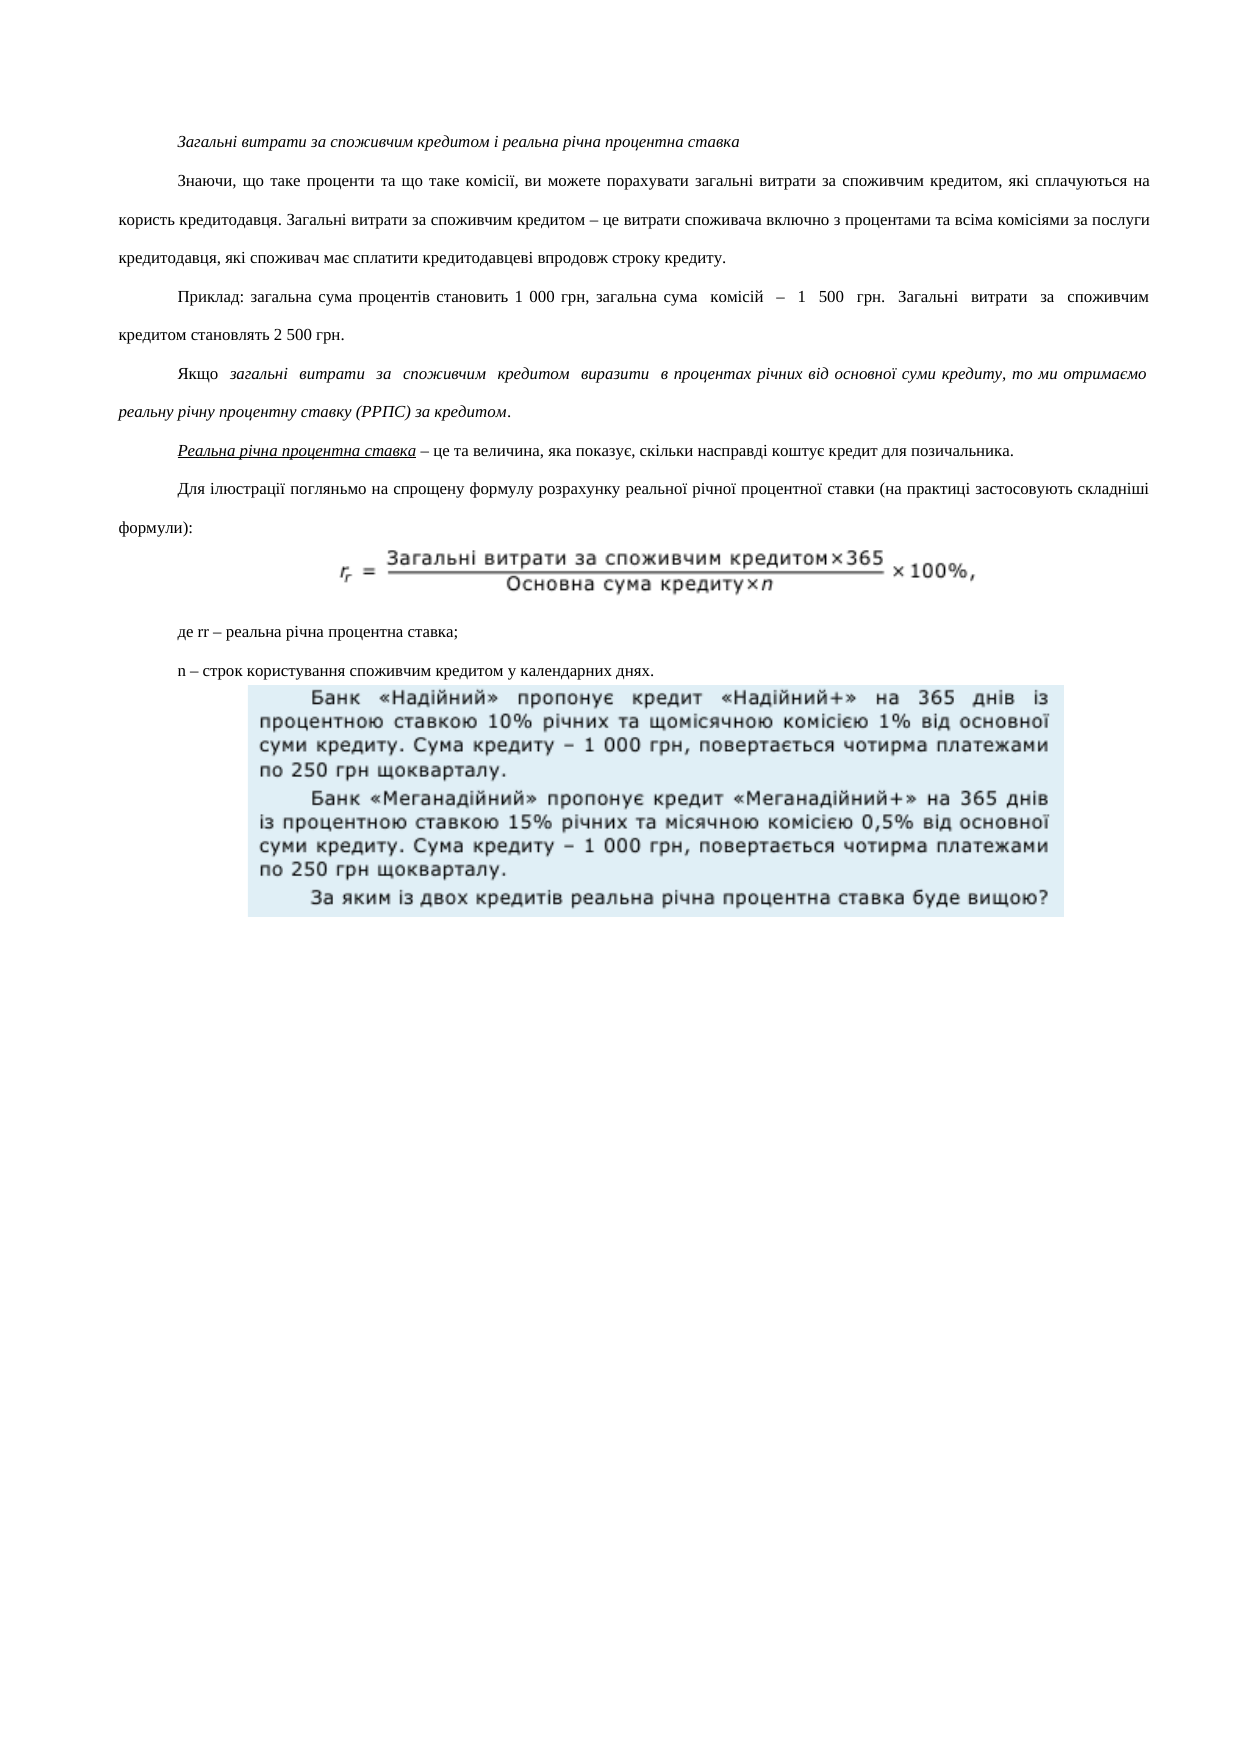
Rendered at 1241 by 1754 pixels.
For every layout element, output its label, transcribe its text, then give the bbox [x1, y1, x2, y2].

text Приклад: загальна сума процентів становить 1 000 грн, загальна сума комісій – 1 500 грн. Загальні витрати за споживчим кредитом становлять 2 500 грн. [118, 272, 1152, 344]
text Для ілюстрації погляньмо на спрощену формулу розрахунку реальної річної процентної ставки (на практиці застосовують складніші формули): [118, 465, 1152, 537]
text n – строк користування споживчим кредитом у календарних днях. [118, 646, 1152, 680]
text Загальні витрати за споживчим кредитом і реальна річна процентна ставка [118, 118, 1152, 152]
picture [332, 542, 980, 605]
text Знаючи, що таке проценти та що таке комісії, ви можете порахувати загальні витрати за споживчим кредитом, які сплачуються на користь кредитодавця. Загальні витрати за споживчим кредитом – це витрати споживача включно з процентами та всіма комісіями за послуги кредитодавця, які споживач має сплатити кредитодавцеві впродовж строку кредиту. [118, 157, 1152, 267]
text де rr – реальна річна процентна ставка; [118, 608, 1152, 641]
text Якщо загальні витрати за споживчим кредитом виразити в процентах річних від основної суми кредиту, то ми отримаємо реальну річну процентну ставку (РРПС) за кредитом. [118, 349, 1152, 421]
text Реальна річна процентна ставка – це та величина, яка показує, скільки насправді коштує кредит для позичальника. [118, 426, 1152, 460]
picture [247, 685, 1064, 917]
